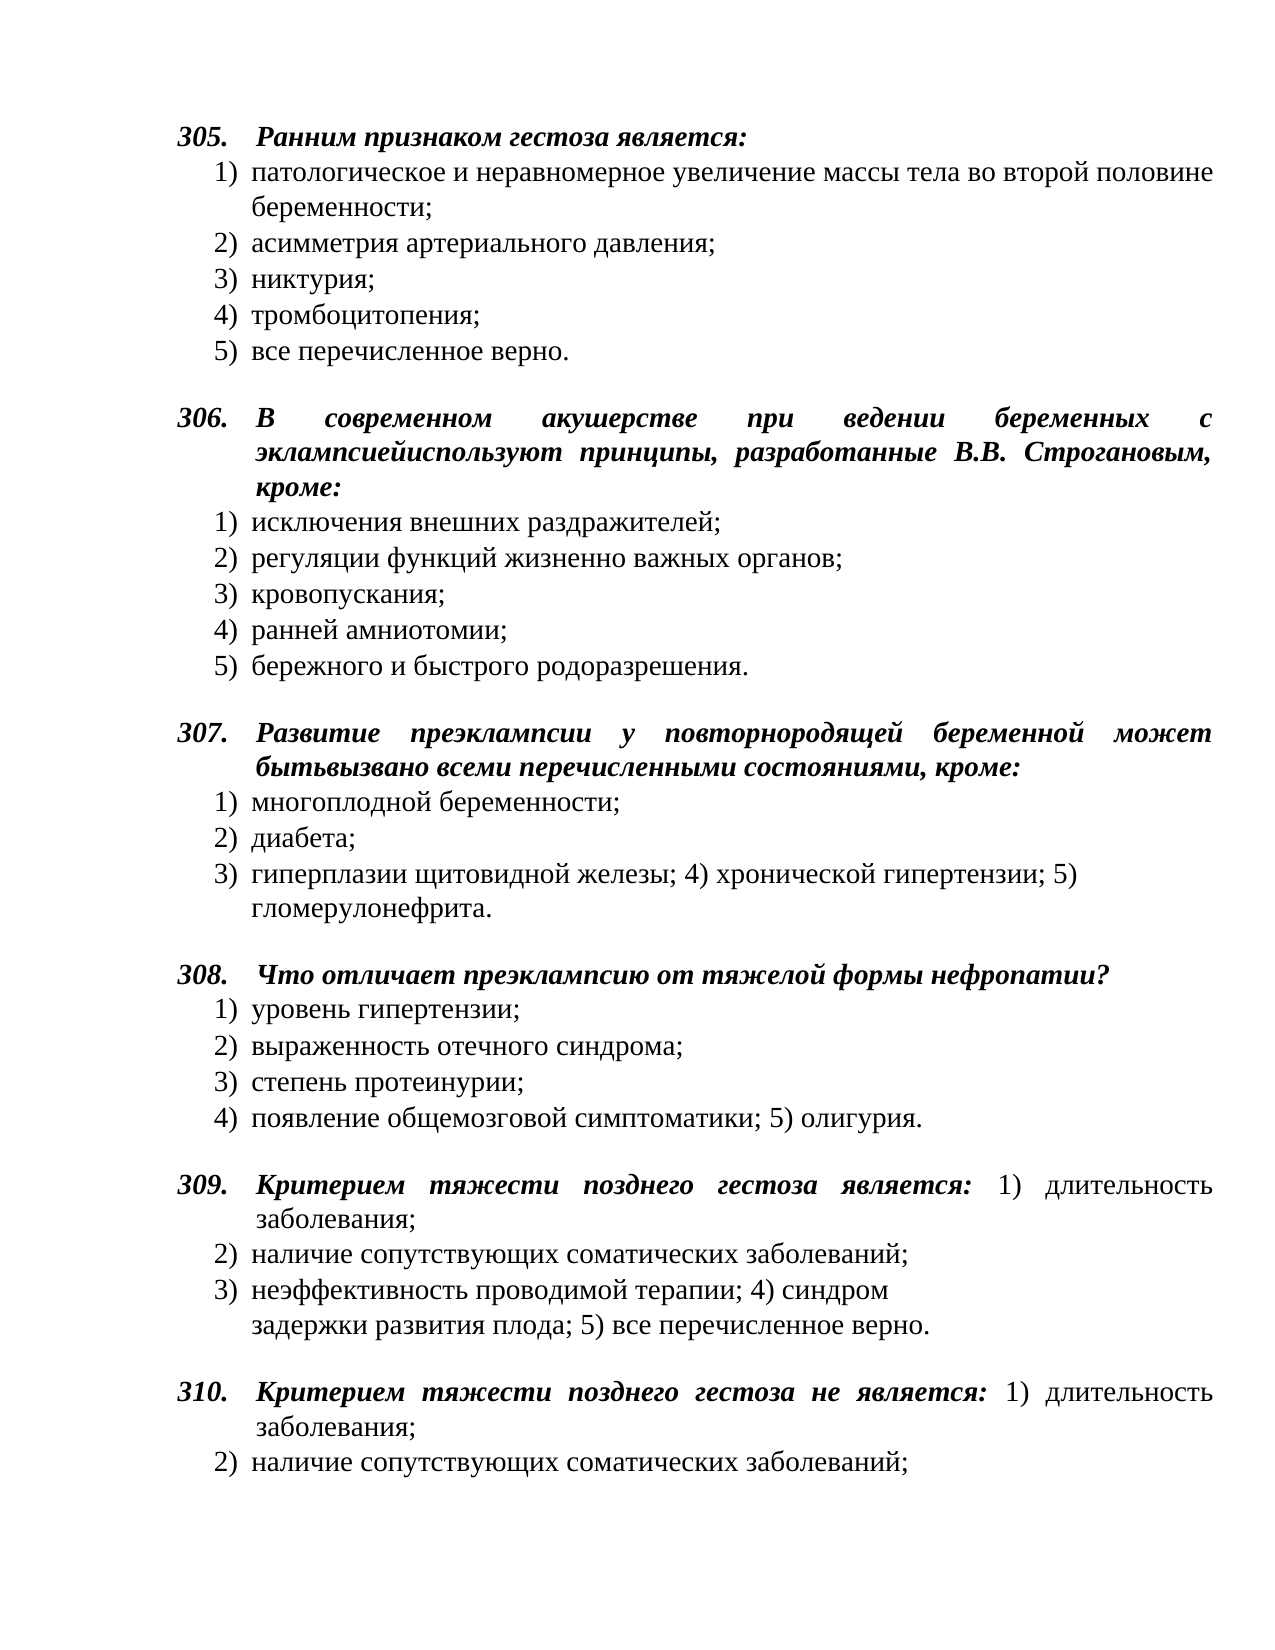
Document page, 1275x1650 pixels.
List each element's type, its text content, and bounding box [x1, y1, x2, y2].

list кровопускания; [213, 576, 1215, 609]
list неэффективность проводимой терапии; 4) синдром задержки развития плода; 5) все перечисленное верно. [213, 1272, 980, 1341]
list Критерием тяжести позднего гестоза является: 1) длительность заболевания; [177, 1167, 1213, 1235]
list тромбоцитопения; [213, 297, 1215, 330]
list все перечисленное верно. [213, 333, 1215, 366]
list Что отличает преэклампсию от тяжелой формы нефропатии? [177, 957, 1213, 990]
list патологическое и неравномерное увеличение массы тела во второй половине беременности; [213, 154, 1215, 222]
list Развитие преэклампсии у повторнородящей беременной может бытьвызвано всеми перечисленными состояниями, кроме: [177, 715, 1213, 783]
list степень протеинурии; [213, 1064, 1215, 1097]
list уровень гипертензии; [213, 992, 1215, 1025]
list наличие сопутствующих соматических заболеваний; [213, 1236, 980, 1270]
list появление общемозговой симптоматики; 5) олигурия. [213, 1100, 1215, 1133]
list бережного и быстрого родоразрешения. [213, 648, 1215, 681]
list асимметрия артериального давления; [213, 225, 1215, 258]
list регуляции функций жизненно важных органов; [213, 540, 1215, 573]
list Ранним признаком гестоза является: [177, 119, 1213, 153]
list наличие сопутствующих соматических заболеваний; [213, 1444, 980, 1477]
list исключения внешних раздражителей; [213, 504, 1215, 537]
list никтурия; [213, 261, 1215, 294]
list В современном акушерстве при ведении беременных с эклампсиейиспользуют принципы, разработанные В.В. Строгановым, кроме: [177, 400, 1213, 502]
list гиперплазии щитовидной железы; 4) хронической гипертензии; 5) гломерулонефрита. [213, 856, 1215, 923]
list ранней амниотомии; [213, 612, 1215, 645]
list диабета; [213, 820, 1215, 854]
list Критерием тяжести позднего гестоза не является: 1) длительность заболевания; [177, 1374, 1213, 1442]
list многоплодной беременности; [213, 784, 1215, 818]
list выраженность отечного синдрома; [213, 1028, 1215, 1061]
